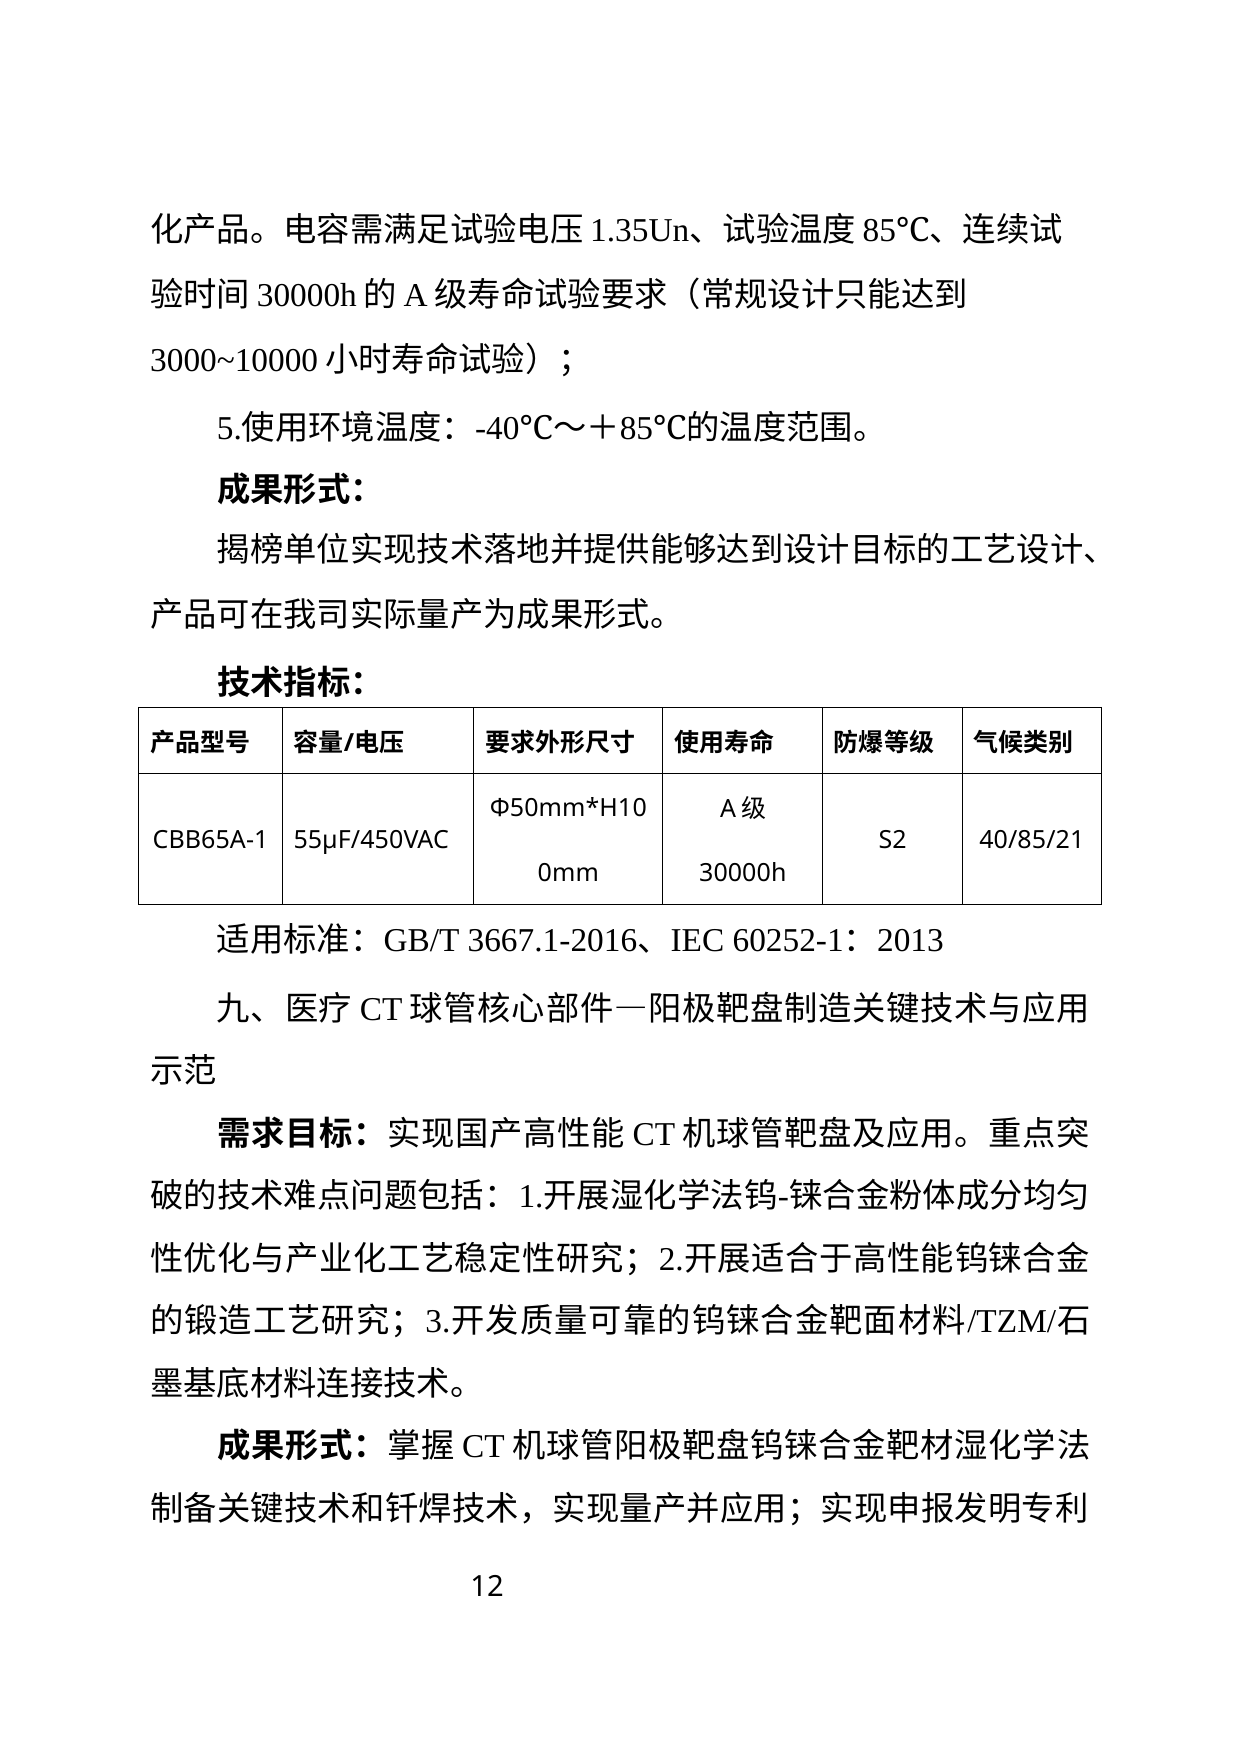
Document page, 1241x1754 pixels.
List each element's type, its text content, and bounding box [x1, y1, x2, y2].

table_cell CBB65A-1 [139, 774, 282, 904]
table_header 使用寿命 [663, 708, 822, 773]
text 技术指标： [150, 644, 1090, 707]
table_header 要求外形尺寸 [474, 708, 662, 773]
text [150, 194, 1090, 389]
text 适用标准：GB/T 3667.1-2016、IEC 60252-1：2013 [150, 905, 1090, 970]
table_header 防爆等级 [823, 708, 962, 773]
text 成果形式： [150, 452, 1090, 514]
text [150, 1407, 1090, 1532]
table_cell A级30000h [663, 774, 822, 904]
text 揭榜单位实现技术落地并提供能够达到设计目标的工艺设计、产品可在我司实际量产为成果形式。 [150, 514, 1090, 644]
table_cell 40/85/21 [963, 774, 1101, 904]
text 需求目标：实现国产高性能CT机球管靶盘及应用。重点突破的技术难点问题包括：1.开展湿化学法钨-铼合金粉体成分均匀性优化与产业化工艺稳定性研究；2.开展适合于高性能钨铼合金的锻造工艺研究；3.开发质量可靠的钨铼合金靶面材料/TZM/石墨基底材料连接技术。 [150, 1095, 1090, 1407]
text 九、医疗CT球管核心部件—阳极靶盘制造关键技术与应用示范 [150, 970, 1090, 1095]
table_cell S2 [823, 774, 962, 904]
text 5.使用环境温度：-40℃～＋85℃的温度范围。 [150, 389, 1090, 452]
table_header 容量/电压 [283, 708, 473, 773]
table_cell 55μF/450VAC [283, 774, 473, 904]
table_header 产品型号 [139, 708, 282, 773]
table_cell Φ50mm*H100mm [474, 774, 662, 904]
table_header 气候类别 [963, 708, 1101, 773]
